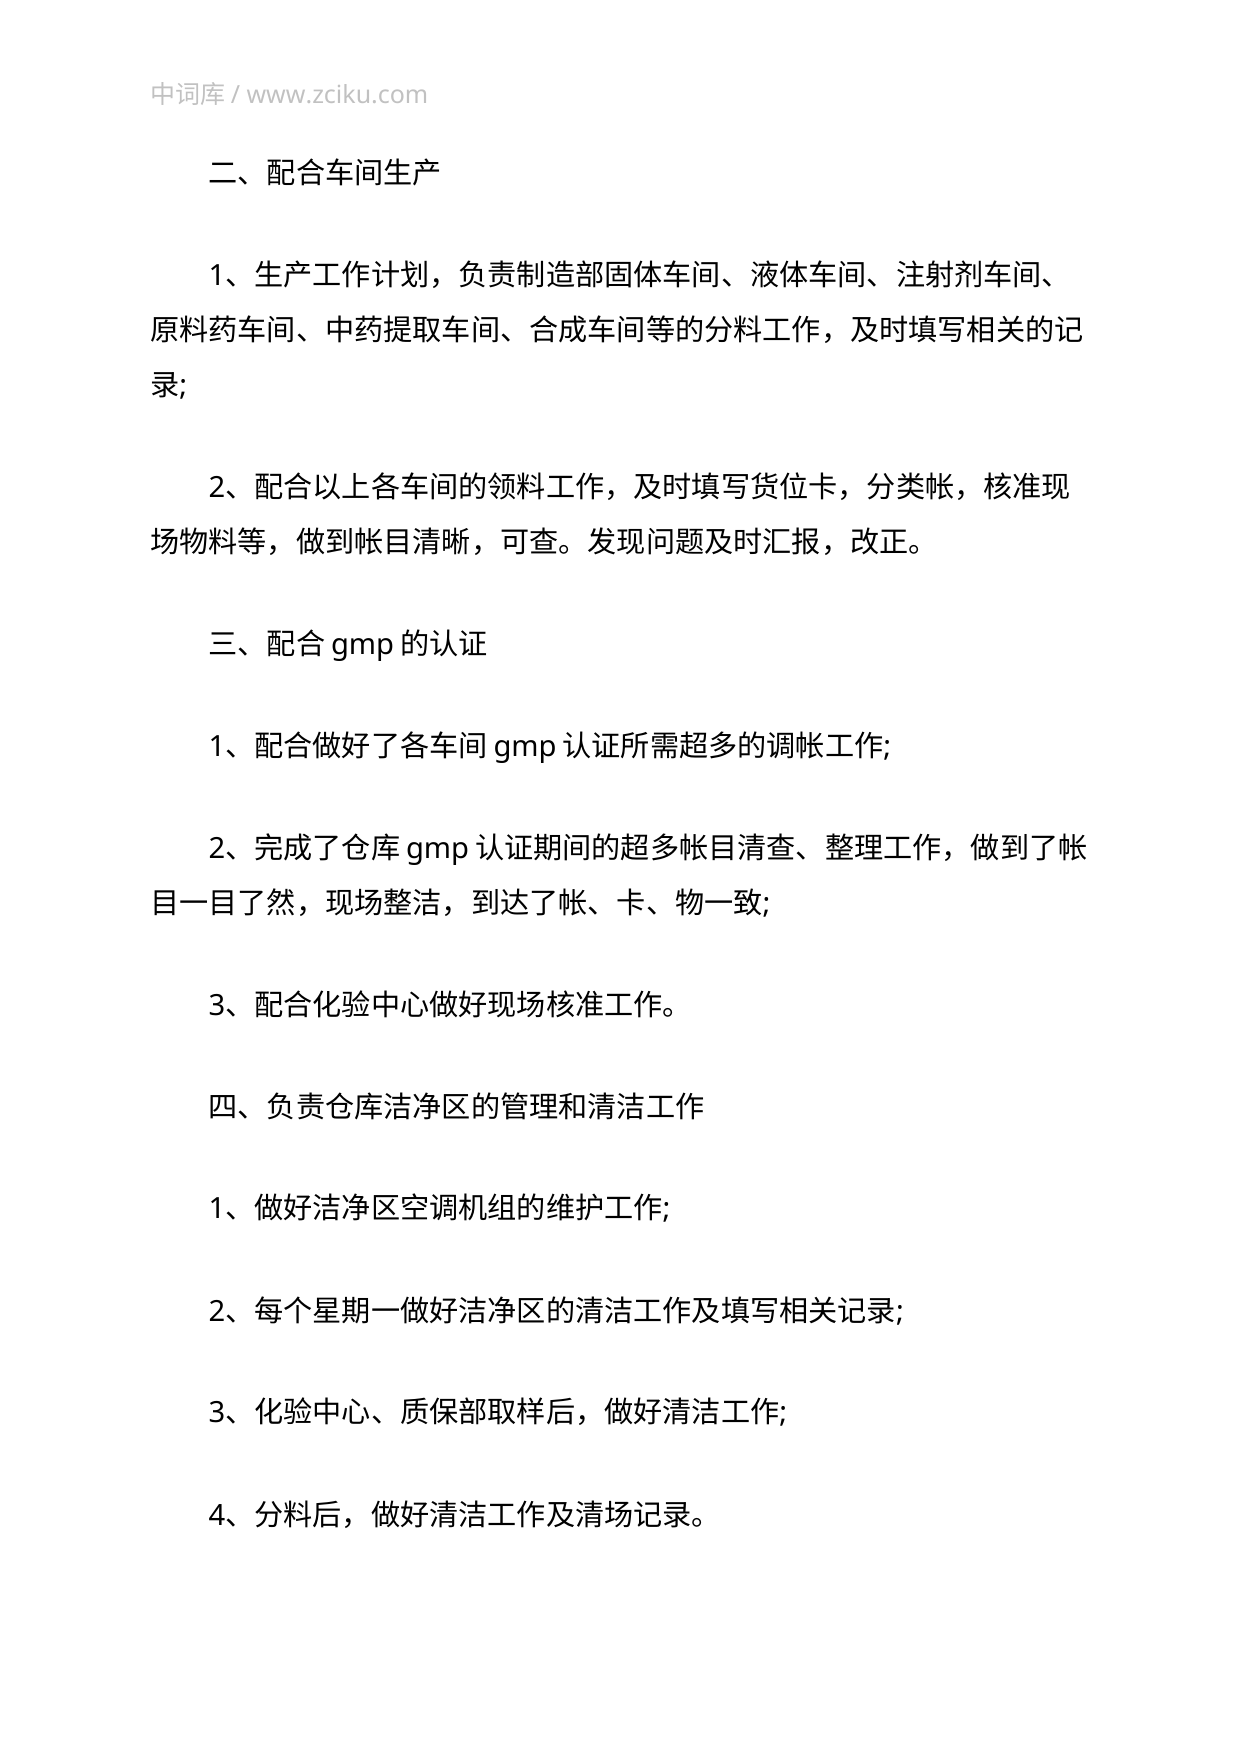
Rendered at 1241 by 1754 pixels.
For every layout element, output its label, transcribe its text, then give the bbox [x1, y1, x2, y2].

text 3、配合化验中心做好现场核准工作。 [150, 981, 1090, 1024]
text 1、做好洁净区空调机组的维护工作; [150, 1185, 1090, 1227]
text 四、负责仓库洁净区的管理和清洁工作 [150, 1083, 1090, 1126]
text 二、配合车间生产 [150, 150, 1090, 192]
text 4、分料后，做好清洁工作及清场记录。 [150, 1491, 1090, 1533]
text 2、配合以上各车间的领料工作，及时填写货位卡，分类帐，核准现场物料等，做到帐目清晰，可查。发现问题及时汇报，改正。 [150, 464, 1090, 561]
text 三、配合gmp的认证 [150, 620, 1090, 663]
text 2、完成了仓库gmp认证期间的超多帐目清查、整理工作，做到了帐目一目了然，现场整洁，到达了帐、卡、物一致; [150, 824, 1090, 922]
text 1、配合做好了各车间gmp认证所需超多的调帐工作; [150, 722, 1090, 765]
text 3、化验中心、质保部取样后，做好清洁工作; [150, 1389, 1090, 1431]
text 1、生产工作计划，负责制造部固体车间、液体车间、注射剂车间、原料药车间、中药提取车间、合成车间等的分料工作，及时填写相关的记录; [150, 252, 1090, 404]
text 2、每个星期一做好洁净区的清洁工作及填写相关记录; [150, 1287, 1090, 1329]
